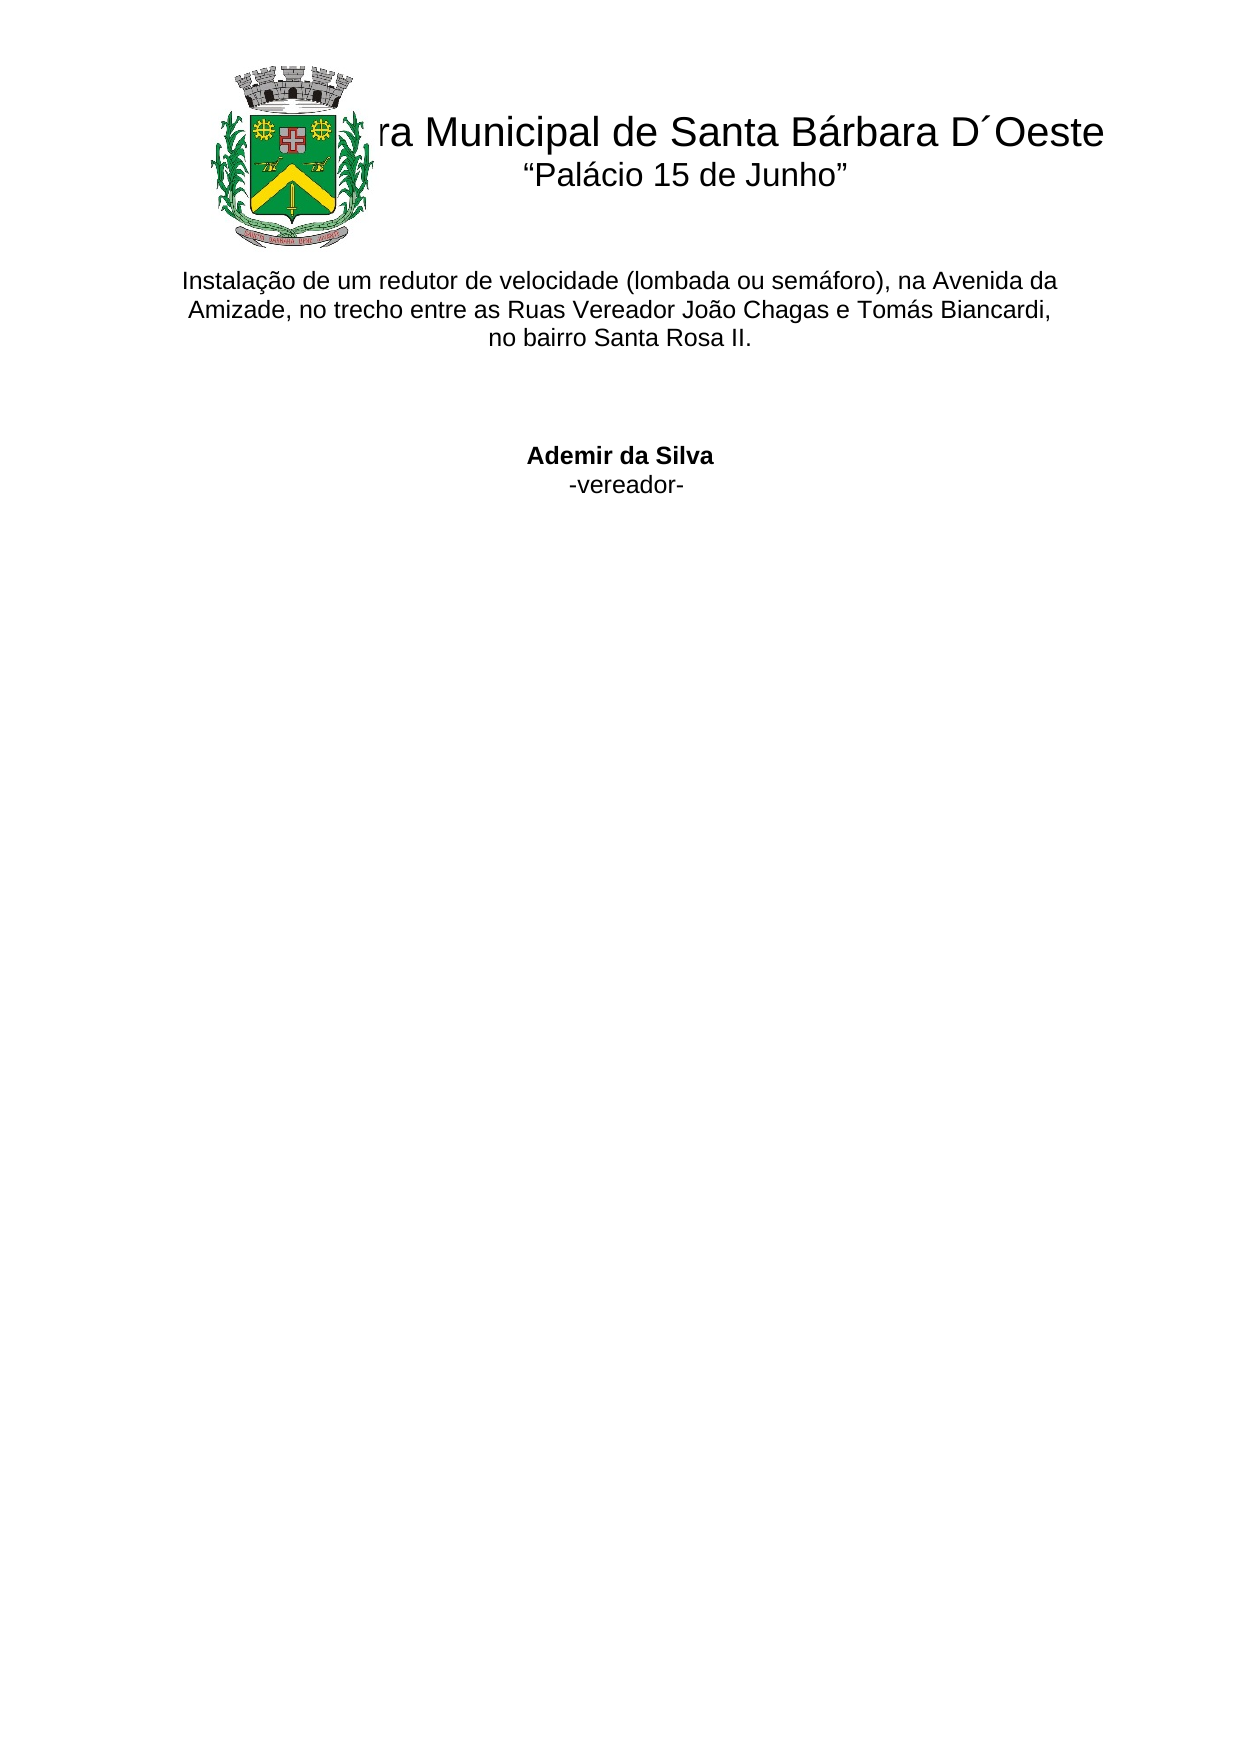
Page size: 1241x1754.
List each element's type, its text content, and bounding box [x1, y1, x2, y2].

text -vereador- [177, 469, 1063, 498]
text Ademir da Silva [177, 441, 1063, 469]
picture [210, 66, 381, 255]
text Instalação de um redutor de velocidade (lombada ou semáforo), na Avenida da Amizade, no trecho entre as Ruas Vereador João Chagas e Tomás Biancardi, no bairro Santa Rosa II. [177, 266, 1063, 352]
